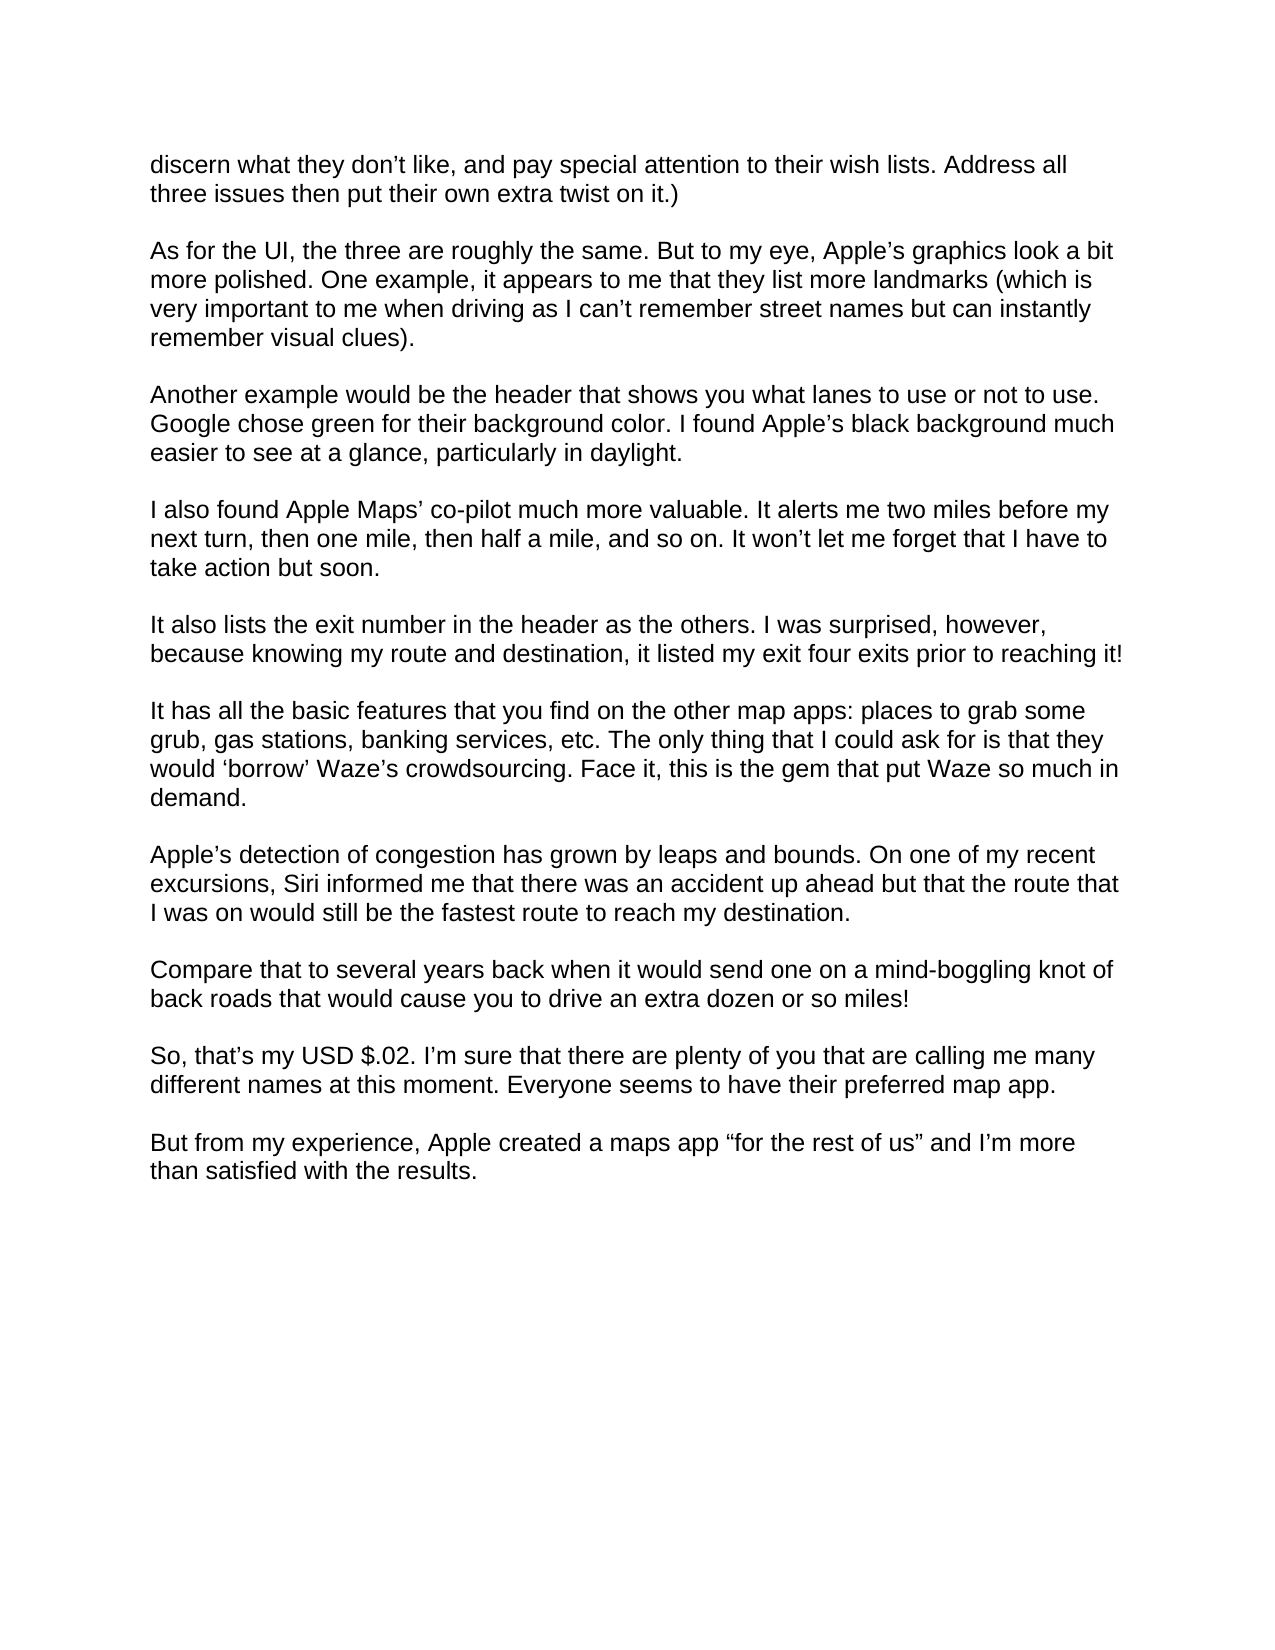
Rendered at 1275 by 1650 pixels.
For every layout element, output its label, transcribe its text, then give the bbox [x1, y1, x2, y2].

text It also lists the exit number in the header as the others. I was surprised, however, because knowing my route and destination, it listed my exit four exits prior to reaching it! [150, 610, 1125, 667]
text I also found Apple Maps’ co-pilot much more valuable. It alerts me two miles before my next turn, then one mile, then half a mile, and so on. It won’t let me forget that I have to take action but soon. [150, 495, 1125, 581]
text It has all the basic features that you find on the other map apps: places to grab some grub, gas stations, banking services, etc. The only thing that I could ask for is that they would ‘borrow’ Waze’s crowdsourcing. Face it, this is the gem that put Waze so much in demand. [150, 696, 1125, 811]
text Compare that to several years back when it would send one on a mind-boggling knot of back roads that would cause you to drive an extra dozen or so miles! [150, 955, 1125, 1012]
text Apple’s detection of congestion has grown by leaps and bounds. On one of my recent excursions, Siri informed me that there was an accident up ahead but that the route that I was on would still be the fastest route to reach my destination. [150, 840, 1125, 926]
text As for the UI, the three are roughly the same. But to my eye, Apple’s graphics look a bit more polished. One example, it appears to me that they list more landmarks (which is very important to me when driving as I can’t remember street names but can instantly remember visual clues). [150, 236, 1125, 351]
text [150, 150, 1125, 207]
text But from my experience, Apple created a maps app “for the rest of us” and I’m more than satisfied with the results. [150, 1127, 1125, 1185]
text So, that’s my USD $.02. I’m sure that there are plenty of you that are calling me many different names at this moment. Everyone seems to have their preferred map app. [150, 1041, 1125, 1099]
text Another example would be the header that shows you what lanes to use or not to use. Google chose green for their background color. I found Apple’s black background much easier to see at a glance, particularly in daylight. [150, 380, 1125, 466]
